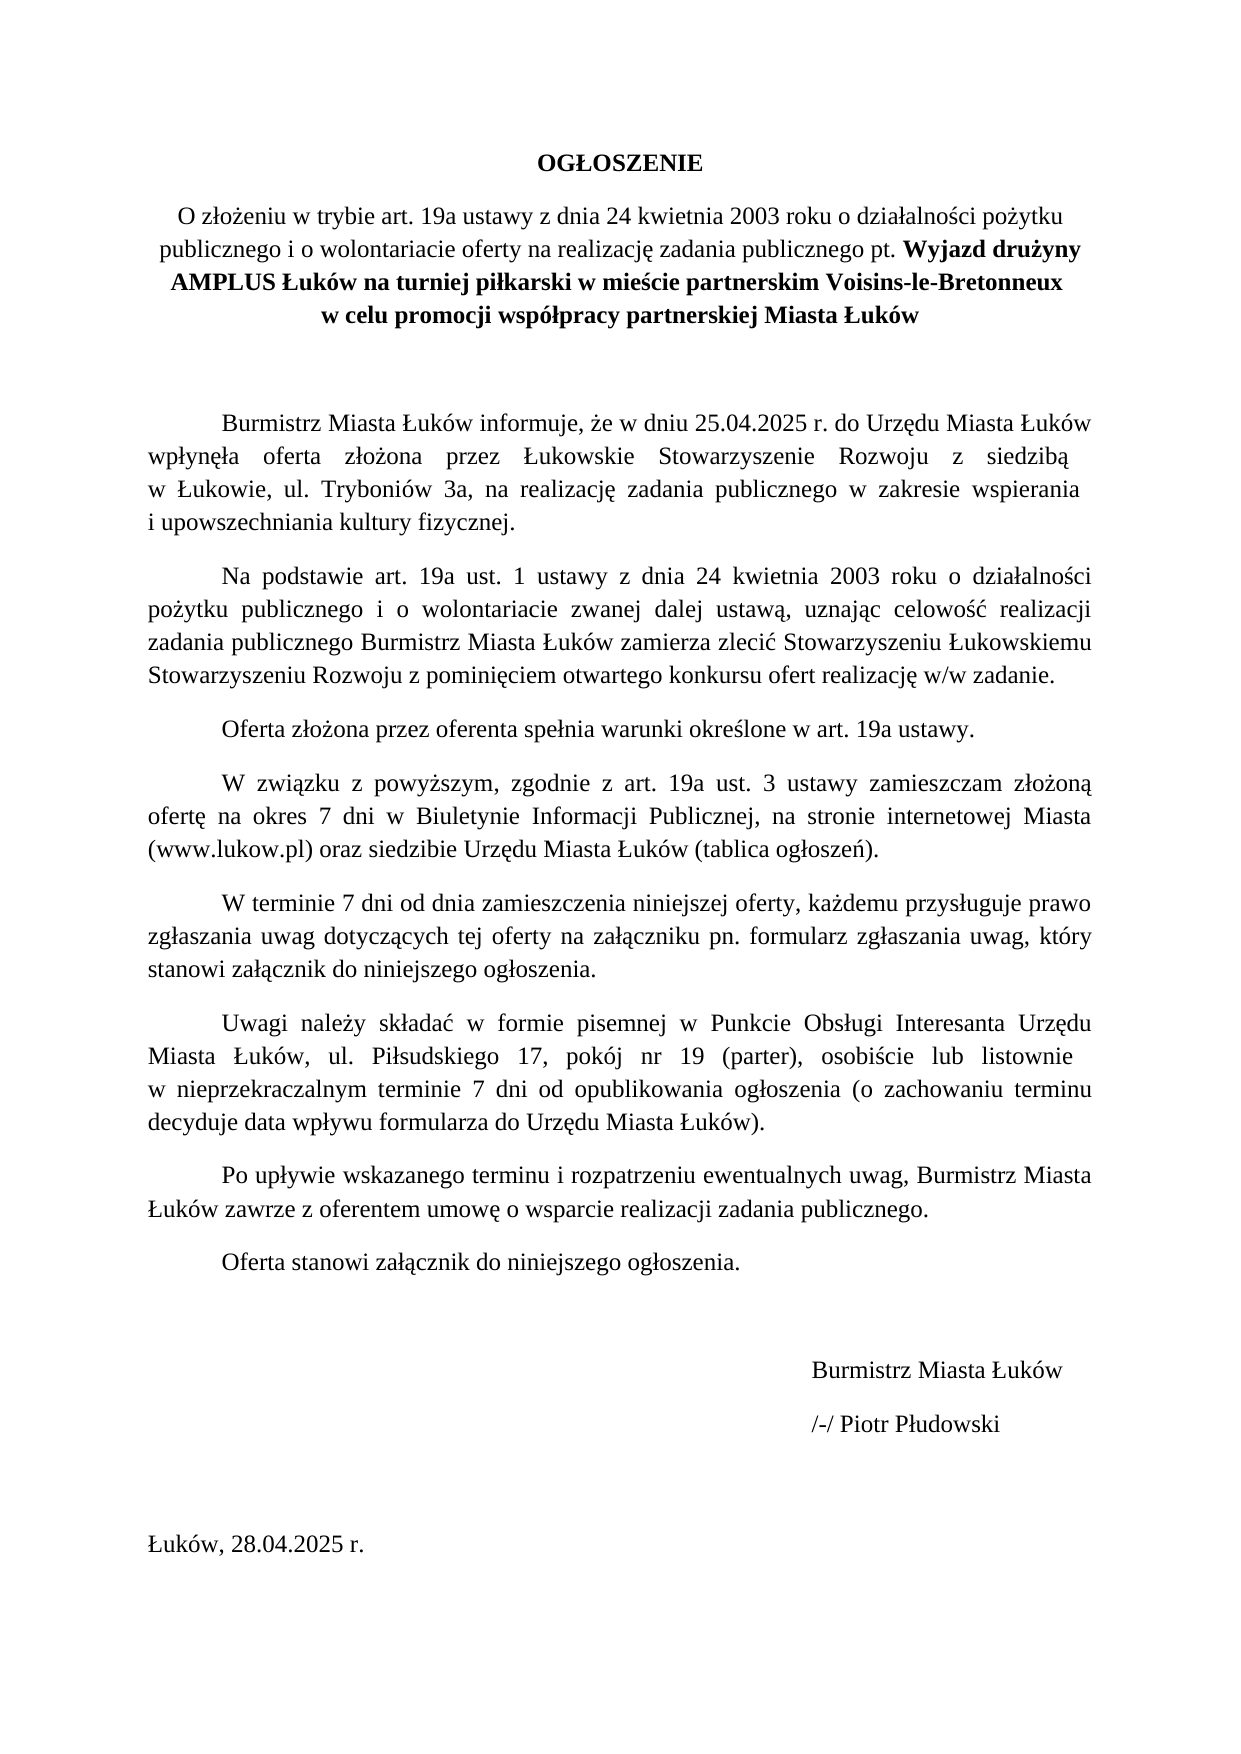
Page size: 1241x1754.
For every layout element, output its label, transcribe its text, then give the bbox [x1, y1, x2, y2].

text Oferta złożona przez oferenta spełnia warunki określone w art. 19a ustawy. [148, 714, 1093, 743]
text OGŁOSZENIE [148, 148, 1093, 176]
text Po upływie wskazanego terminu i rozpatrzeniu ewentualnych uwag, Burmistrz Miasta Łuków zawrze z oferentem umowę o wsparcie realizacji zadania publicznego. [148, 1161, 1093, 1222]
text Burmistrz Miasta Łuków informuje, że w dniu 25.04.2025 r. do Urzędu Miasta Łuków wpłynęła oferta złożona przez Łukowskie Stowarzyszenie Rozwoju z siedzibą w Łukowie, ul. Tryboniów 3a, na realizację zadania publicznego w zakresie wspierania i upowszechniania kultury fizycznej. [148, 408, 1093, 536]
text Na podstawie art. 19a ust. 1 ustawy z dnia 24 kwietnia 2003 roku o działalności pożytku publicznego i o wolontariacie zwanej dalej ustawą, uznając celowość realizacji zadania publicznego Burmistrz Miasta Łuków zamierza zlecić Stowarzyszeniu Łukowskiemu Stowarzyszeniu Rozwoju z pominięciem otwartego konkursu ofert realizację w/w zadanie. [148, 561, 1093, 689]
text O złożeniu w trybie art. 19a ustawy z dnia 24 kwietnia 2003 roku o działalności pożytku publicznego i o wolontariacie oferty na realizację zadania publicznego pt. Wyjazd drużyny AMPLUS Łuków na turniej piłkarski w mieście partnerskim Voisins-le-Bretonneux w celu promocji współpracy partnerskiej Miasta Łuków [148, 201, 1093, 329]
text /-/ Piotr Płudowski [148, 1409, 1093, 1438]
text W związku z powyższym, zgodnie z art. 19a ust. 3 ustawy zamieszczam złożoną ofertę na okres 7 dni w Biuletynie Informacji Publicznej, na stronie internetowej Miasta (www.lukow.pl) oraz siedzibie Urzędu Miasta Łuków (tablica ogłoszeń). [148, 768, 1093, 863]
text Uwagi należy składać w formie pisemnej w Punkcie Obsługi Interesanta Urzędu Miasta Łuków, ul. Piłsudskiego 17, pokój nr 19 (parter), osobiście lub listownie w nieprzekraczalnym terminie 7 dni od opublikowania ogłoszenia (o zachowaniu terminu decyduje data wpływu formularza do Urzędu Miasta Łuków). [148, 1008, 1093, 1136]
text W terminie 7 dni od dnia zamieszczenia niniejszej oferty, każdemu przysługuje prawo zgłaszania uwag dotyczących tej oferty na załączniku pn. formularz zgłaszania uwag, który stanowi załącznik do niniejszego ogłoszenia. [148, 888, 1093, 983]
text Łuków, 28.04.2025 r. [148, 1529, 1093, 1558]
text Burmistrz Miasta Łuków [148, 1355, 1093, 1384]
text Oferta stanowi załącznik do niniejszego ogłoszenia. [148, 1247, 1093, 1276]
